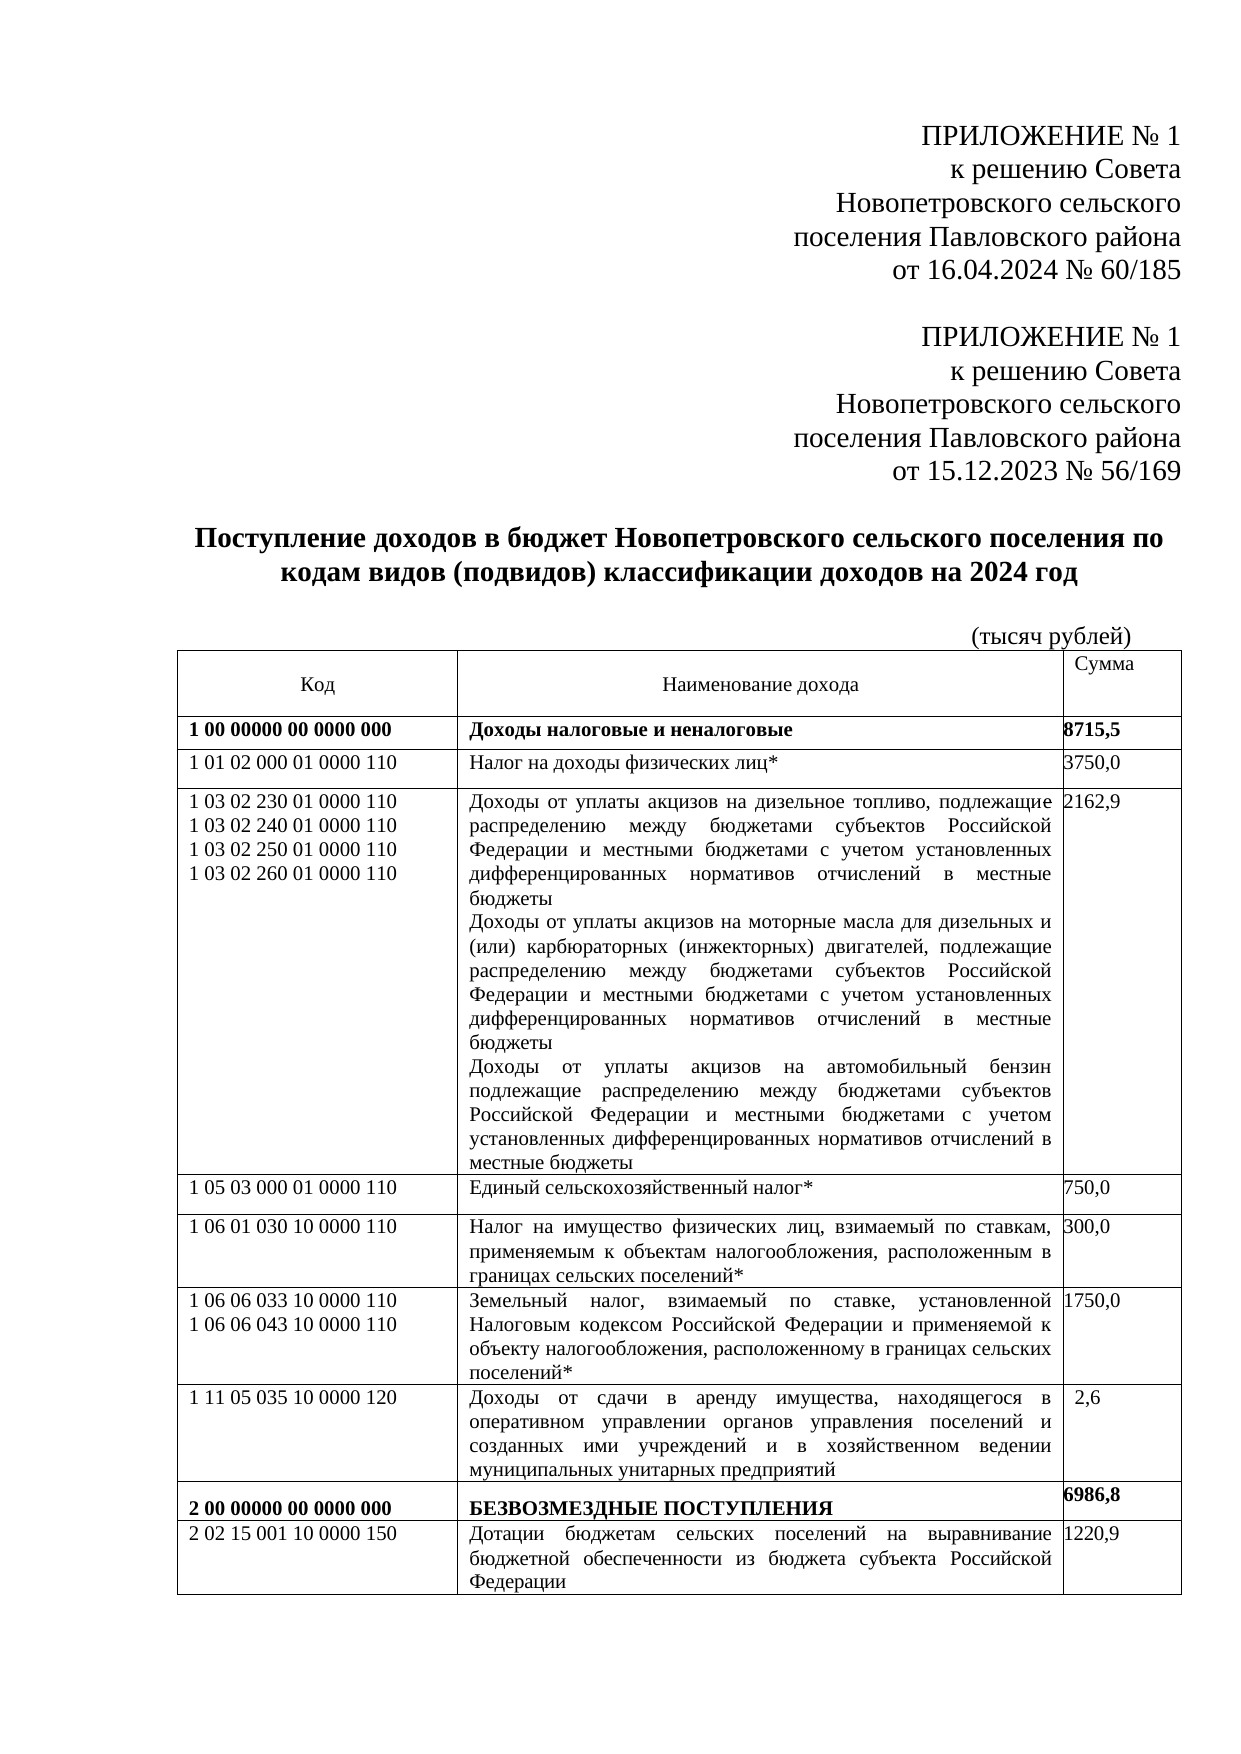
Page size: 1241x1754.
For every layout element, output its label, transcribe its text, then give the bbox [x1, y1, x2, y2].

text Поступление доходов в бюджет Новопетровского сельского поселения по кодам видов (подвидов) классификации доходов на 2024 год [177, 521, 1181, 588]
text ПРИЛОЖЕНИЕ № 1 [767, 319, 1181, 353]
table_cell 2162,9 [1064, 789, 1181, 1174]
table_cell 6986,8 [1064, 1482, 1181, 1520]
table_header Сумма [1064, 651, 1181, 716]
table_header Код [178, 651, 457, 716]
text от 15.12.2023 № 56/169 [177, 453, 1181, 487]
table_cell 300,0 [1064, 1215, 1181, 1287]
table_cell 1220,9 [1064, 1521, 1181, 1593]
table_cell Доходы налоговые и неналоговые [458, 717, 1063, 749]
text от 16.04.2024 № 60/185 [702, 252, 1181, 286]
text поселения Павловского района [702, 219, 1181, 252]
table_cell 1 00 00000 00 0000 000 [178, 717, 457, 749]
table_cell 1 06 06 033 10 0000 110 1 06 06 043 10 0000 110 [178, 1288, 457, 1384]
table_cell Земельный налог, взимаемый по ставке, установленной Налоговым кодексом Российской Федерации и применяемой к объекту налогообложения, расположенному в границах сельских поселений* [458, 1288, 1063, 1384]
table_cell 1 03 02 230 01 0000 110 1 03 02 240 01 0000 110 1 03 02 250 01 0000 110 1 03 02 260 01 0000 110 [178, 789, 457, 1174]
table_cell 1 05 03 000 01 0000 110 [178, 1175, 457, 1213]
table_cell 3750,0 [1064, 750, 1181, 788]
table_cell Доходы от уплаты акцизов на дизельное топливо, подлежащие распределению между бюджетами субъектов Российской Федерации и местными бюджетами с учетом установленных дифференцированных нормативов отчислений в местные бюджеты Доходы от уплаты акцизов на моторные масла для дизельных и (или) карбюраторных (инжекторных) двигателей, подлежащие распределению между бюджетами субъектов Российской Федерации и местными бюджетами с учетом установленных дифференцированных нормативов отчислений в местные бюджеты Доходы от уплаты акцизов на автомобильный бензин подлежащие распределению между бюджетами субъектов Российской Федерации и местными бюджетами с учетом установленных дифференцированных нормативов отчислений в местные бюджеты [458, 789, 1063, 1174]
text Новопетровского сельского [767, 386, 1181, 420]
text ПРИЛОЖЕНИЕ № 1 [702, 118, 1181, 152]
table_cell 1 01 02 000 01 0000 110 [178, 750, 457, 788]
table_cell 2,6 [1064, 1385, 1181, 1481]
text поселения Павловского района [177, 420, 1181, 453]
table_cell 2 02 15 001 10 0000 150 [178, 1521, 457, 1593]
table_cell БЕЗВОЗМЕЗДНЫЕ ПОСТУПЛЕНИЯ [458, 1482, 1063, 1520]
table_cell 1 11 05 035 10 0000 120 [178, 1385, 457, 1481]
text к решению Совета [702, 152, 1181, 185]
table_cell 750,0 [1064, 1175, 1181, 1213]
table_cell 2 00 00000 00 0000 000 [178, 1482, 457, 1520]
table_cell Дотации бюджетам сельских поселений на выравнивание бюджетной обеспеченности из бюджета субъекта Российской Федерации [458, 1521, 1063, 1593]
text Новопетровского сельского [702, 185, 1181, 219]
table_cell 8715,5 [1064, 717, 1181, 749]
table_header Наименование дохода [458, 651, 1063, 716]
table_cell Единый сельскохозяйственный налог* [458, 1175, 1063, 1213]
table_cell Доходы от сдачи в аренду имущества, находящегося в оперативном управлении органов управления поселений и созданных ими учреждений и в хозяйственном ведении муниципальных унитарных предприятий [458, 1385, 1063, 1481]
table_cell 1 06 01 030 10 0000 110 [178, 1215, 457, 1287]
text к решению Совета [177, 353, 1181, 386]
table_cell 1750,0 [1064, 1288, 1181, 1384]
table_cell Налог на имущество физических лиц, взимаемый по ставкам, применяемым к объектам налогообложения, расположенным в границах сельских поселений* [458, 1215, 1063, 1287]
text (тысяч рублей) [915, 621, 1181, 650]
table_cell Налог на доходы физических лиц* [458, 750, 1063, 788]
